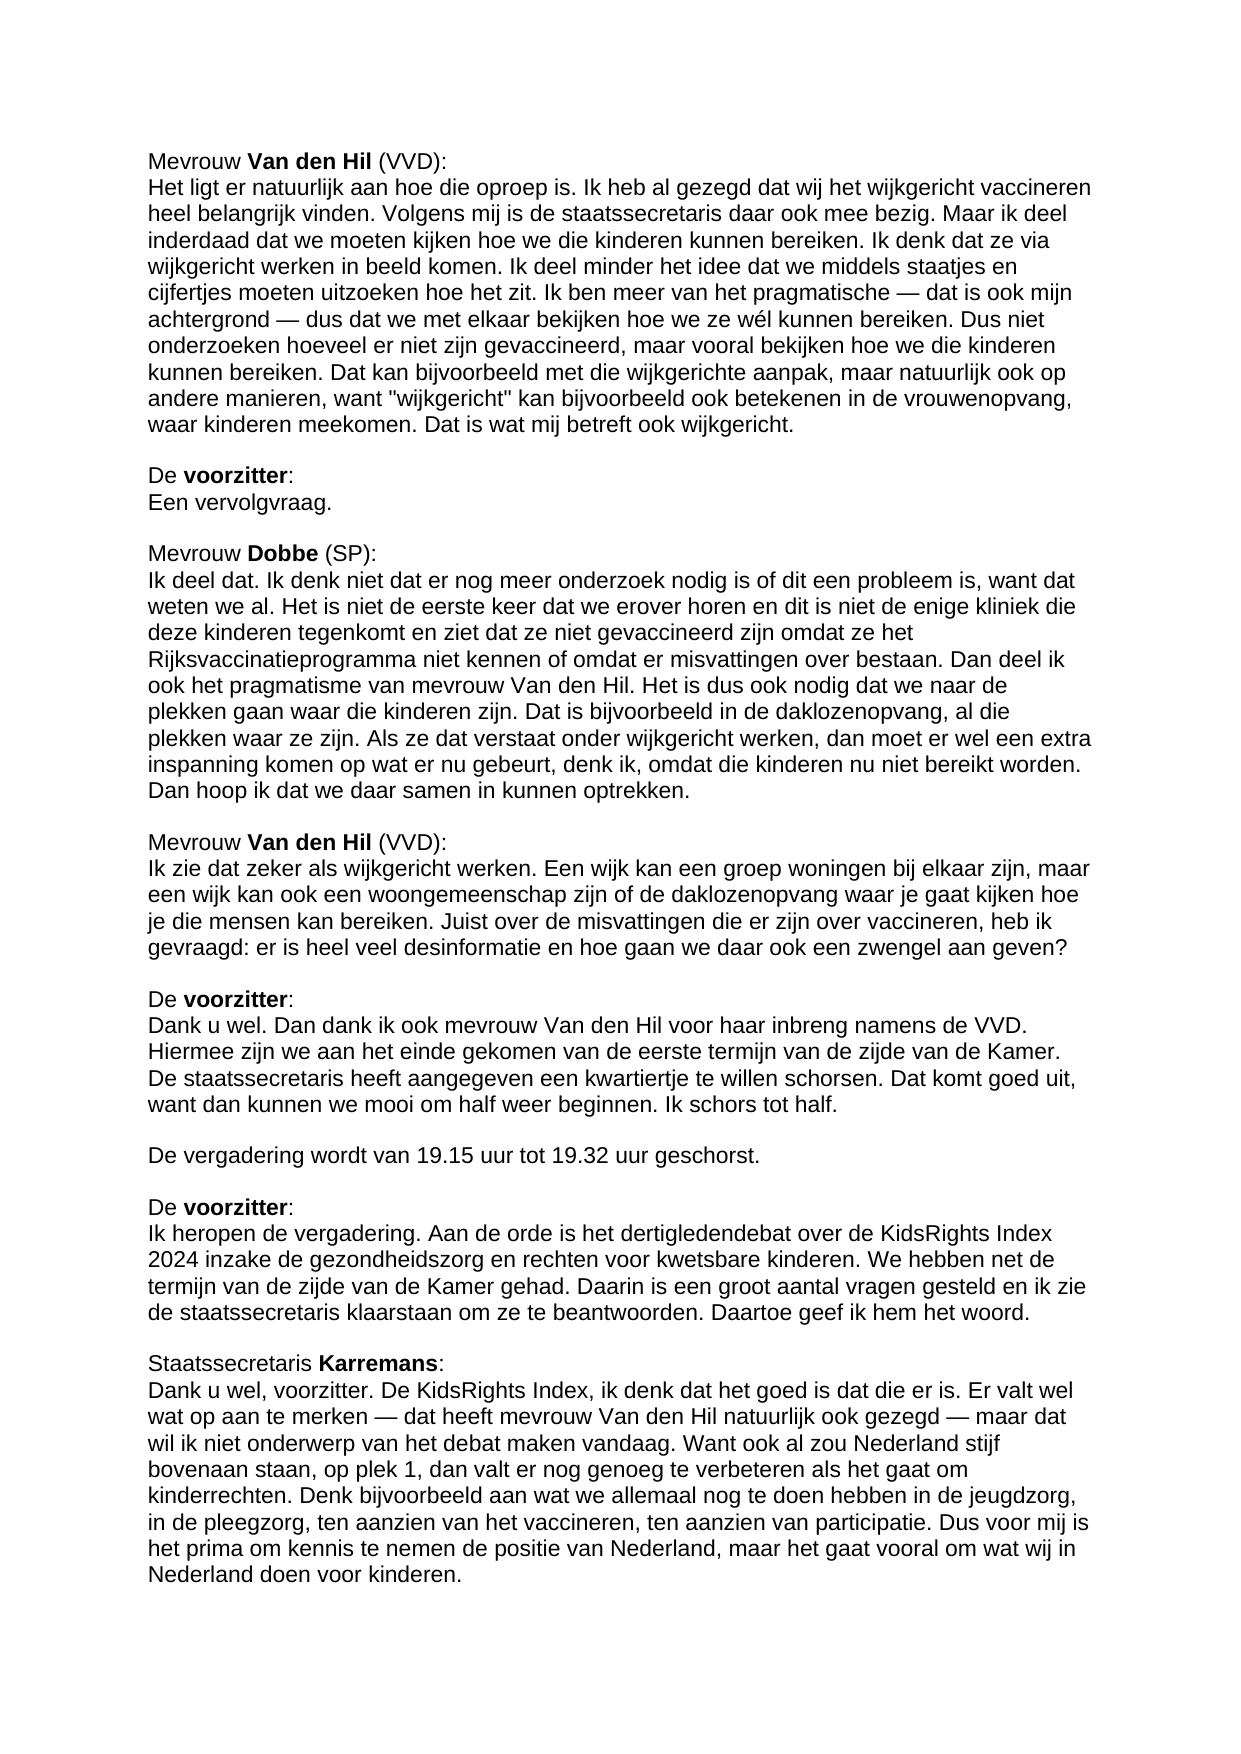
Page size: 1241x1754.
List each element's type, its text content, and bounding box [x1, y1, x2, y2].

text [148, 1350, 1093, 1588]
text De voorzitter: Ik heropen de vergadering. Aan de orde is het dertigledendebat over de KidsRights Index 2024 inzake de gezondheidszorg en rechten voor kwetsbare kinderen. We hebben net de termijn van de zijde van de Kamer gehad. Daarin is een groot aantal vragen gesteld en ik zie de staatssecretaris klaarstaan om ze te beantwoorden. Daartoe geef ik hem het woord. [148, 1194, 1093, 1325]
text De voorzitter: Dank u wel. Dan dank ik ook mevrouw Van den Hil voor haar inbreng namens de VVD. Hiermee zijn we aan het einde gekomen van de eerste termijn van de zijde van de Kamer. De staatssecretaris heeft aangegeven een kwartiertje te willen schorsen. Dat komt goed uit, want dan kunnen we mooi om half weer beginnen. Ik schors tot half. [148, 986, 1093, 1117]
text Mevrouw Van den Hil (VVD): Ik zie dat zeker als wijkgericht werken. Een wijk kan een groep woningen bij elkaar zijn, maar een wijk kan ook een woongemeenschap zijn of de daklozenopvang waar je gaat kijken hoe je die mensen kan bereiken. Juist over de misvattingen die er zijn over vaccineren, heb ik gevraagd: er is heel veel desinformatie en hoe gaan we daar ook een zwengel aan geven? [148, 829, 1093, 961]
text De vergadering wordt van 19.15 uur tot 19.32 uur geschorst. [148, 1142, 1093, 1169]
text Mevrouw Van den Hil (VVD): Het ligt er natuurlijk aan hoe die oproep is. Ik heb al gezegd dat wij het wijkgericht vaccineren heel belangrijk vinden. Volgens mij is de staatssecretaris daar ook mee bezig. Maar ik deel inderdaad dat we moeten kijken hoe we die kinderen kunnen bereiken. Ik denk dat ze via wijkgericht werken in beeld komen. Ik deel minder het idee dat we middels staatjes en cijfertjes moeten uitzoeken hoe het zit. Ik ben meer van het pragmatische — dat is ook mijn achtergrond — dus dat we met elkaar bekijken hoe we ze wél kunnen bereiken. Dus niet onderzoeken hoeveel er niet zijn gevaccineerd, maar vooral bekijken hoe we die kinderen kunnen bereiken. Dat kan bijvoorbeeld met die wijkgerichte aanpak, maar natuurlijk ook op andere manieren, want "wijkgericht" kan bijvoorbeeld ook betekenen in de vrouwenopvang, waar kinderen meekomen. Dat is wat mij betreft ook wijkgericht. [148, 148, 1093, 437]
text De voorzitter: Een vervolgvraag. [148, 462, 1093, 515]
text Mevrouw Dobbe (SP): Ik deel dat. Ik denk niet dat er nog meer onderzoek nodig is of dit een probleem is, want dat weten we al. Het is niet de eerste keer dat we erover horen en dit is niet de enige kliniek die deze kinderen tegenkomt en ziet dat ze niet gevaccineerd zijn omdat ze het Rijksvaccinatieprogramma niet kennen of omdat er misvattingen over bestaan. Dan deel ik ook het pragmatisme van mevrouw Van den Hil. Het is dus ook nodig dat we naar de plekken gaan waar die kinderen zijn. Dat is bijvoorbeeld in de daklozenopvang, al die plekken waar ze zijn. Als ze dat verstaat onder wijkgericht werken, dan moet er wel een extra inspanning komen op wat er nu gebeurt, denk ik, omdat die kinderen nu niet bereikt worden. Dan hoop ik dat we daar samen in kunnen optrekken. [148, 540, 1093, 804]
